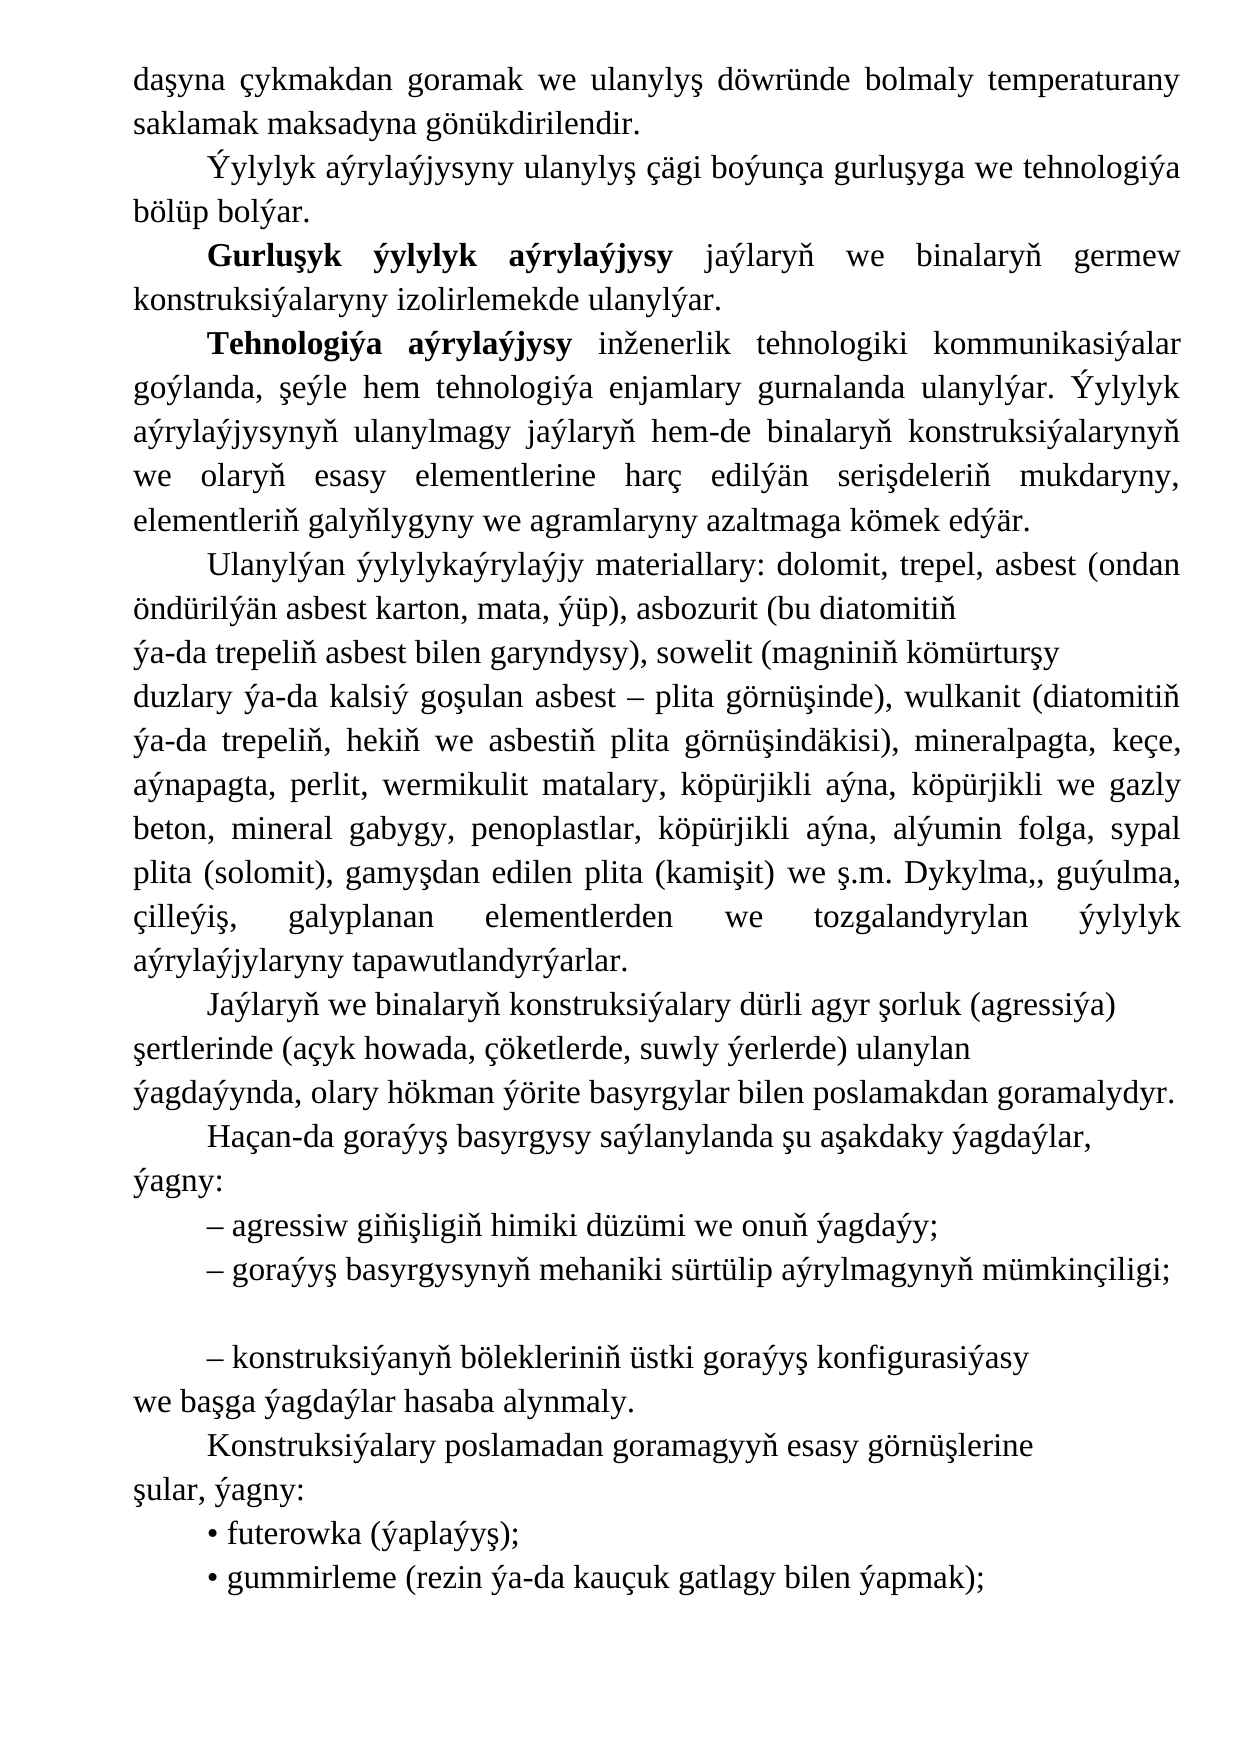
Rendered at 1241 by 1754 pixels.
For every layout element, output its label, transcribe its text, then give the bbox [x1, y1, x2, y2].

text – agressiw giňişligiň himiki düzümi we onuň ýagdaýy; [133, 1205, 1181, 1243]
text Jaýlaryň we binalaryň konstruksiýalary dürli agyr şorluk (agressiýa) [133, 984, 1181, 1023]
text ýa-da trepeliň asbest bilen garyndysy), sowelit (magniniň kömürturşy [133, 632, 1181, 670]
text • gummirleme (rezin ýa-da kauçuk gatlagy bilen ýapmak); [133, 1557, 1181, 1596]
text duzlary ýa-da kalsiý goşulan asbest – plita görnüşinde), wulkanit (diatomitiň ýa-da trepeliň, hekiň we asbestiň plita görnüşindäkisi), mineralpagta, keçe, aýnapagta, perlit, wermikulit matalary, köpürjikli aýna, köpürjikli we gazly beton, mineral gabygy, penoplastlar, köpürjikli aýna, alýumin folga, sypal plita (solomit), gamyşdan edilen plita (kamişit) we ş.m. Dykylma,, guýulma, çilleýiş, galyplanan elementlerden we tozgalandyrylan ýylylyk aýrylaýjylaryny tapawutlandyrýarlar. [133, 676, 1181, 979]
text – konstruksiýanyň bölekleriniň üstki goraýyş konfigurasiýasy [133, 1337, 1181, 1375]
text Haçan-da goraýyş basyrgysy saýlanylanda şu aşakdaky ýagdaýlar, ýagny: [133, 1117, 1181, 1199]
text şular, ýagny: [133, 1469, 1181, 1507]
text şertlerinde (açyk howada, çöketlerde, suwly ýerlerde) ulanylan [133, 1028, 1181, 1067]
text we başga ýagdaýlar hasaba alynmaly. [133, 1381, 1181, 1419]
text – goraýyş basyrgysynyň mehaniki sürtülip aýrylmagynyň mümkinçiligi; [133, 1249, 1181, 1287]
text Ýylylyk aýrylaýjysyny ulanylyş çägi boýunça gurluşyga we tehnologiýa bölüp bolýar. [133, 147, 1181, 230]
text ýagdaýynda, olary hökman ýörite basyrgylar bilen poslamakdan goramalydyr. [133, 1073, 1181, 1111]
text • futerowka (ýaplaýyş); [133, 1513, 1181, 1552]
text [133, 59, 1181, 142]
text Gurluşyk ýylylyk aýrylaýjysy jaýlaryň we binalaryň germew konstruksiýalaryny izolirlemekde ulanylýar. [133, 235, 1181, 318]
text Tehnologiýa aýrylaýjysy inženerlik tehnologiki kommunikasiýalar goýlanda, şeýle hem tehnologiýa enjamlary gurnalanda ulanylýar. Ýylylyk aýrylaýjysynyň ulanylmagy jaýlaryň hem-de binalaryň konstruksiýalarynyň we olaryň esasy elementlerine harç edilýän serişdeleriň mukdaryny, elementleriň galyňlygyny we agramlaryny azaltmaga kömek edýär. [133, 323, 1181, 538]
text Konstruksiýalary poslamadan goramagyyň esasy görnüşlerine [133, 1425, 1181, 1463]
text Ulanylýan ýylylykaýrylaýjy materiallary: dolomit, trepel, asbest (ondan öndürilýän asbest karton, mata, ýüp), asbozurit (bu diatomitiň [133, 544, 1181, 626]
